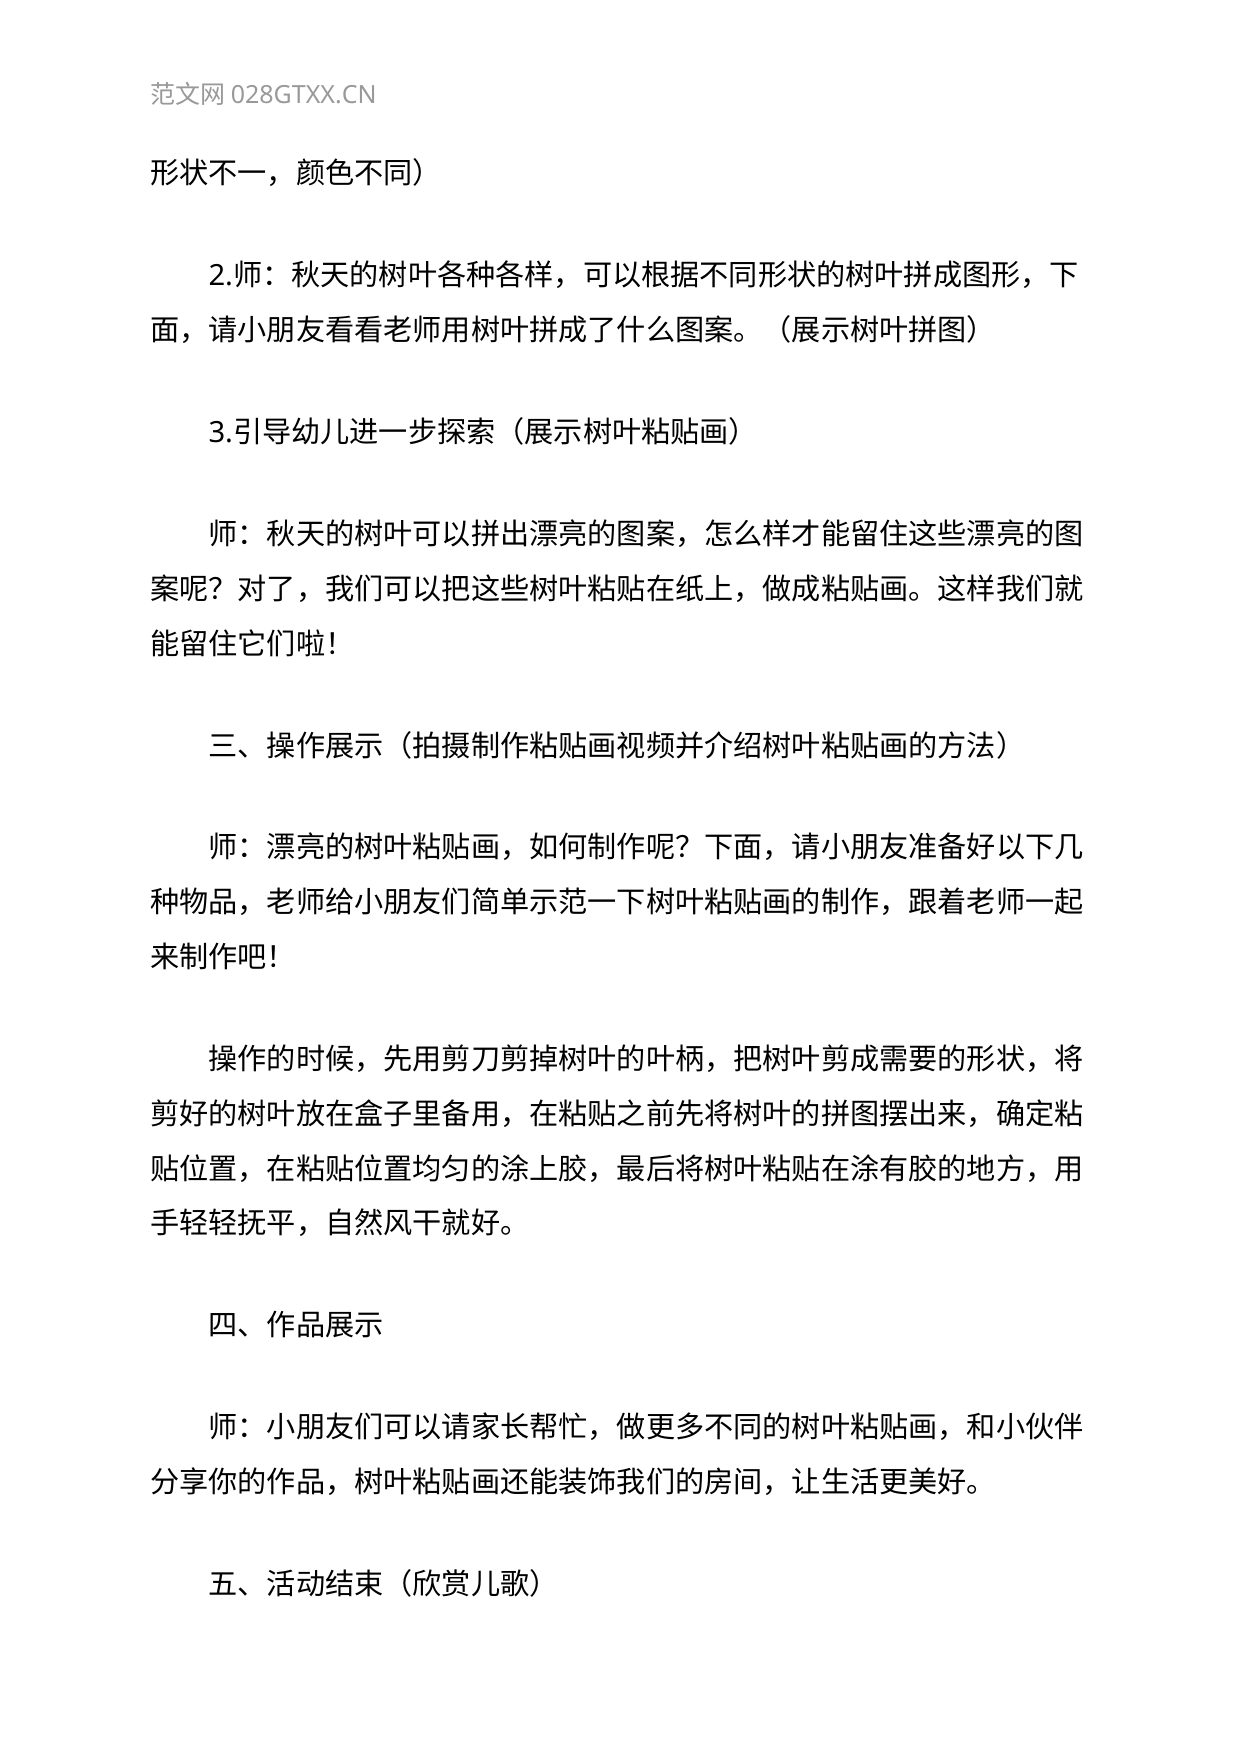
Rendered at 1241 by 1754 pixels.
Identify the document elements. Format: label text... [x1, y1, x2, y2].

text 3.引导幼儿进一步探索（展示树叶粘贴画） [150, 408, 1090, 451]
text 师：漂亮的树叶粘贴画，如何制作呢？下面，请小朋友准备好以下几种物品，老师给小朋友们简单示范一下树叶粘贴画的制作，跟着老师一起来制作吧！ [150, 824, 1090, 976]
text 三、操作展示（拍摄制作粘贴画视频并介绍树叶粘贴画的方法） [150, 722, 1090, 764]
text 师：秋天的树叶可以拼出漂亮的图案，怎么样才能留住这些漂亮的图案呢？对了，我们可以把这些树叶粘贴在纸上，做成粘贴画。这样我们就能留住它们啦！ [150, 511, 1090, 663]
text 四、作品展示 [150, 1302, 1090, 1344]
text 2.师：秋天的树叶各种各样，可以根据不同形状的树叶拼成图形，下面，请小朋友看看老师用树叶拼成了什么图案。（展示树叶拼图） [150, 252, 1090, 349]
text 师：小朋友们可以请家长帮忙，做更多不同的树叶粘贴画，和小伙伴分享你的作品，树叶粘贴画还能装饰我们的房间，让生活更美好。 [150, 1404, 1090, 1501]
text 五、活动结束（欣赏儿歌） [150, 1560, 1090, 1603]
text 操作的时候，先用剪刀剪掉树叶的叶柄，把树叶剪成需要的形状，将剪好的树叶放在盒子里备用，在粘贴之前先将树叶的拼图摆出来，确定粘贴位置，在粘贴位置均匀的涂上胶，最后将树叶粘贴在涂有胶的地方，用手轻轻抚平，自然风干就好。 [150, 1035, 1090, 1242]
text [150, 150, 1090, 192]
